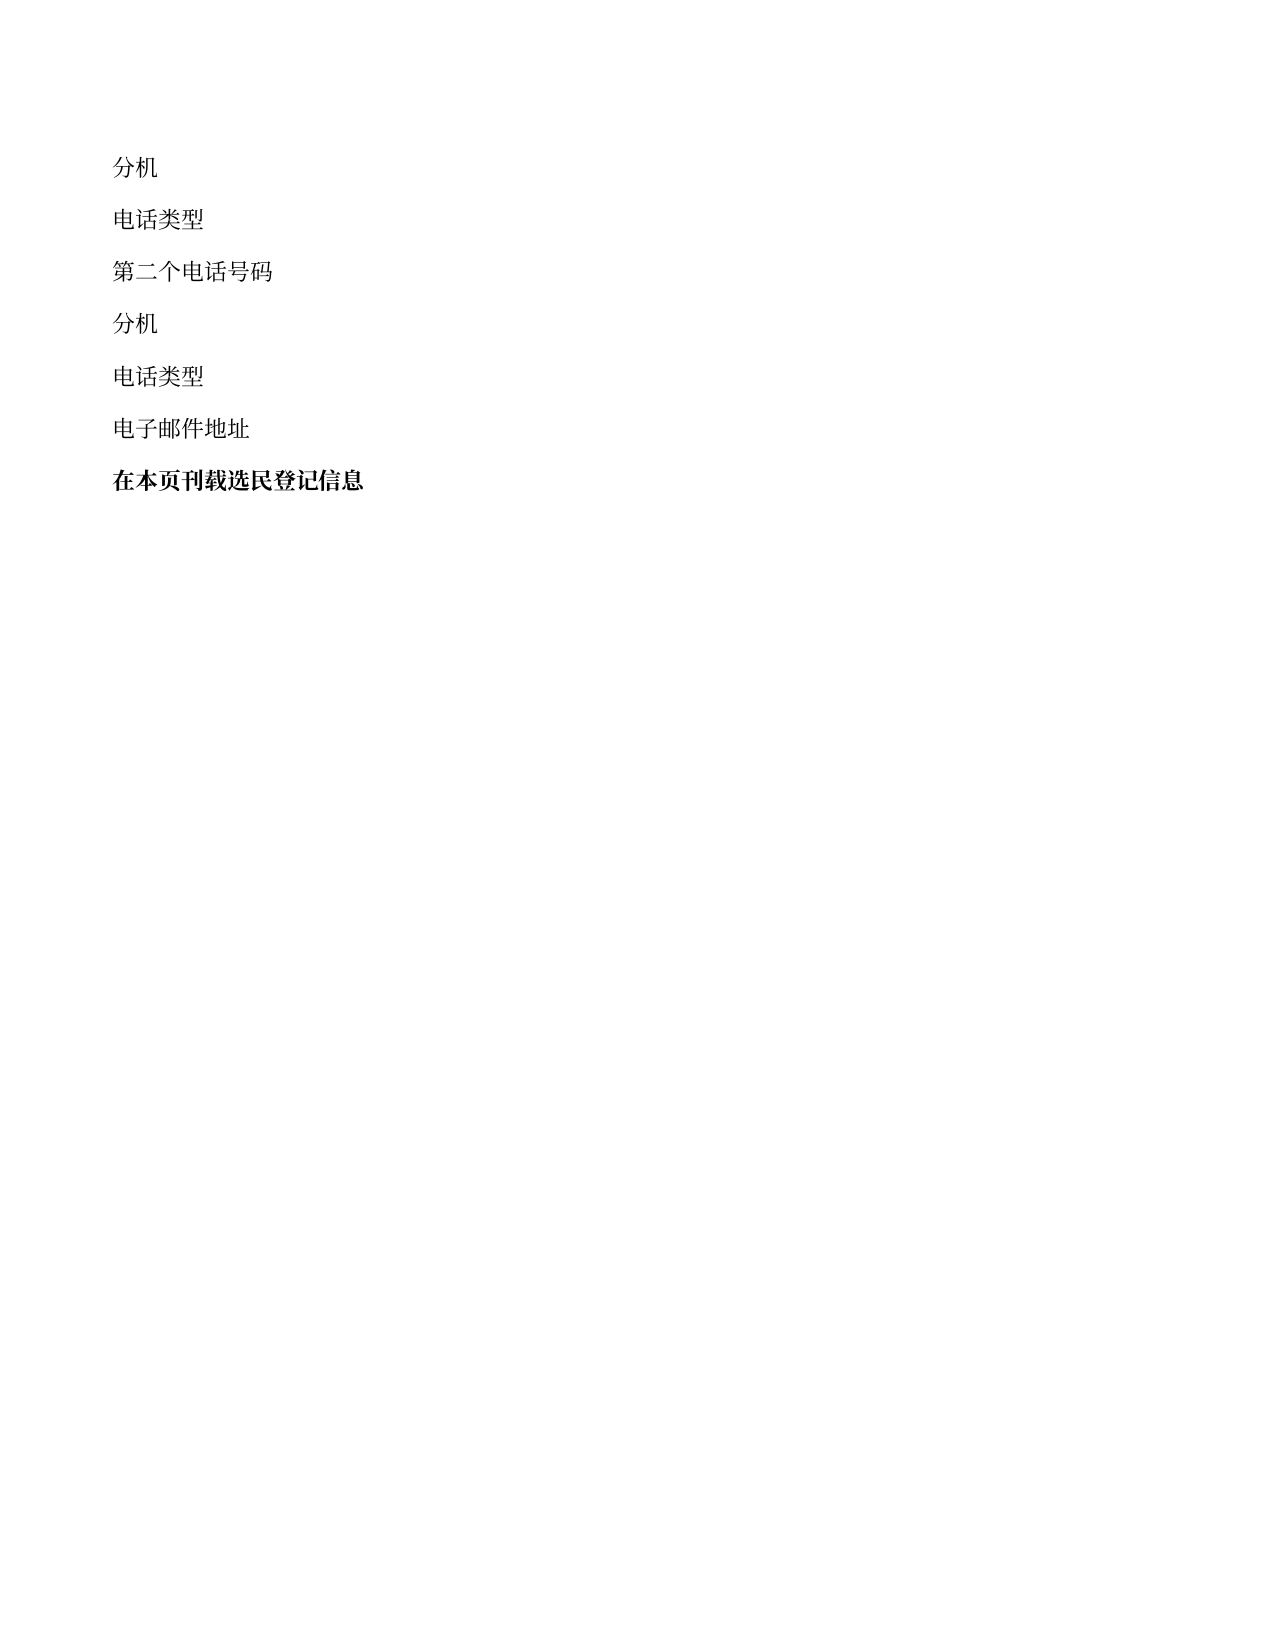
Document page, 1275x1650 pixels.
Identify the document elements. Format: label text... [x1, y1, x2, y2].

text 电话类型 [112, 202, 1162, 235]
text 分机 [112, 307, 1162, 339]
text 第二个电话号码 [112, 254, 1162, 287]
text 电子邮件地址 [112, 411, 1162, 444]
text 电话类型 [112, 359, 1162, 392]
text 在本页刊载选民登记信息 [112, 463, 1162, 496]
text 分机 [112, 150, 1162, 183]
